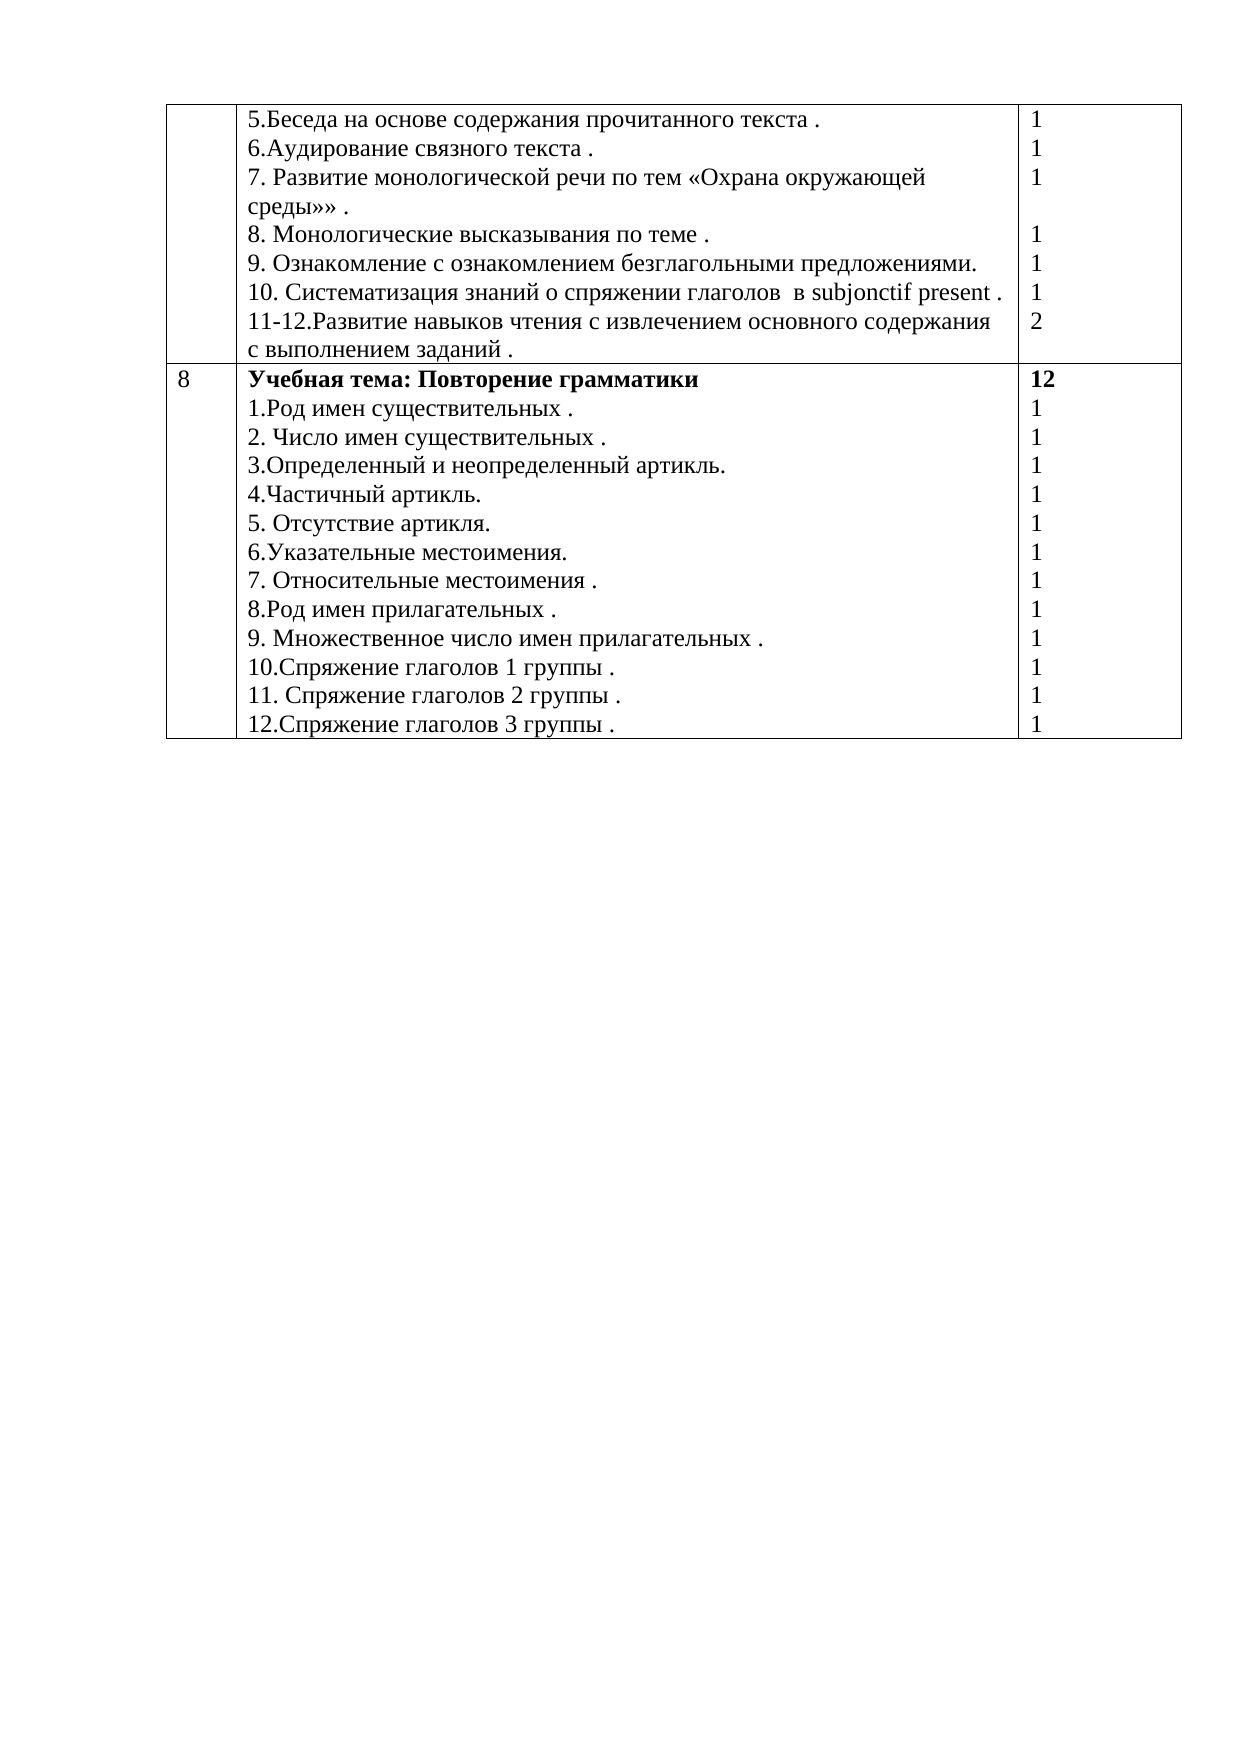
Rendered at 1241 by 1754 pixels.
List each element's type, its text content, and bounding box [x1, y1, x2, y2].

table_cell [237, 105, 1018, 363]
table_cell 7 [167, 105, 236, 363]
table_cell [1019, 105, 1181, 363]
table_cell 12 1 1 1 1 1 1 1 1 1 1 1 1 [1019, 364, 1181, 738]
table_cell Учебная тема: Повторение грамматики 1.Род имен существительных . 2. Число имен существительных . 3.Определенный и неопределенный артикль. 4.Частичный артикль. 5. Отсутствие артикля. 6.Указательные местоимения. 7. Относительные местоимения . 8.Род имен прилагательных . 9. Множественное число имен прилагательных . 10.Спряжение глаголов 1 группы . 11. Спряжение глаголов 2 группы . 12.Спряжение глаголов 3 группы . [237, 364, 1018, 738]
table_cell 8 [167, 364, 236, 738]
